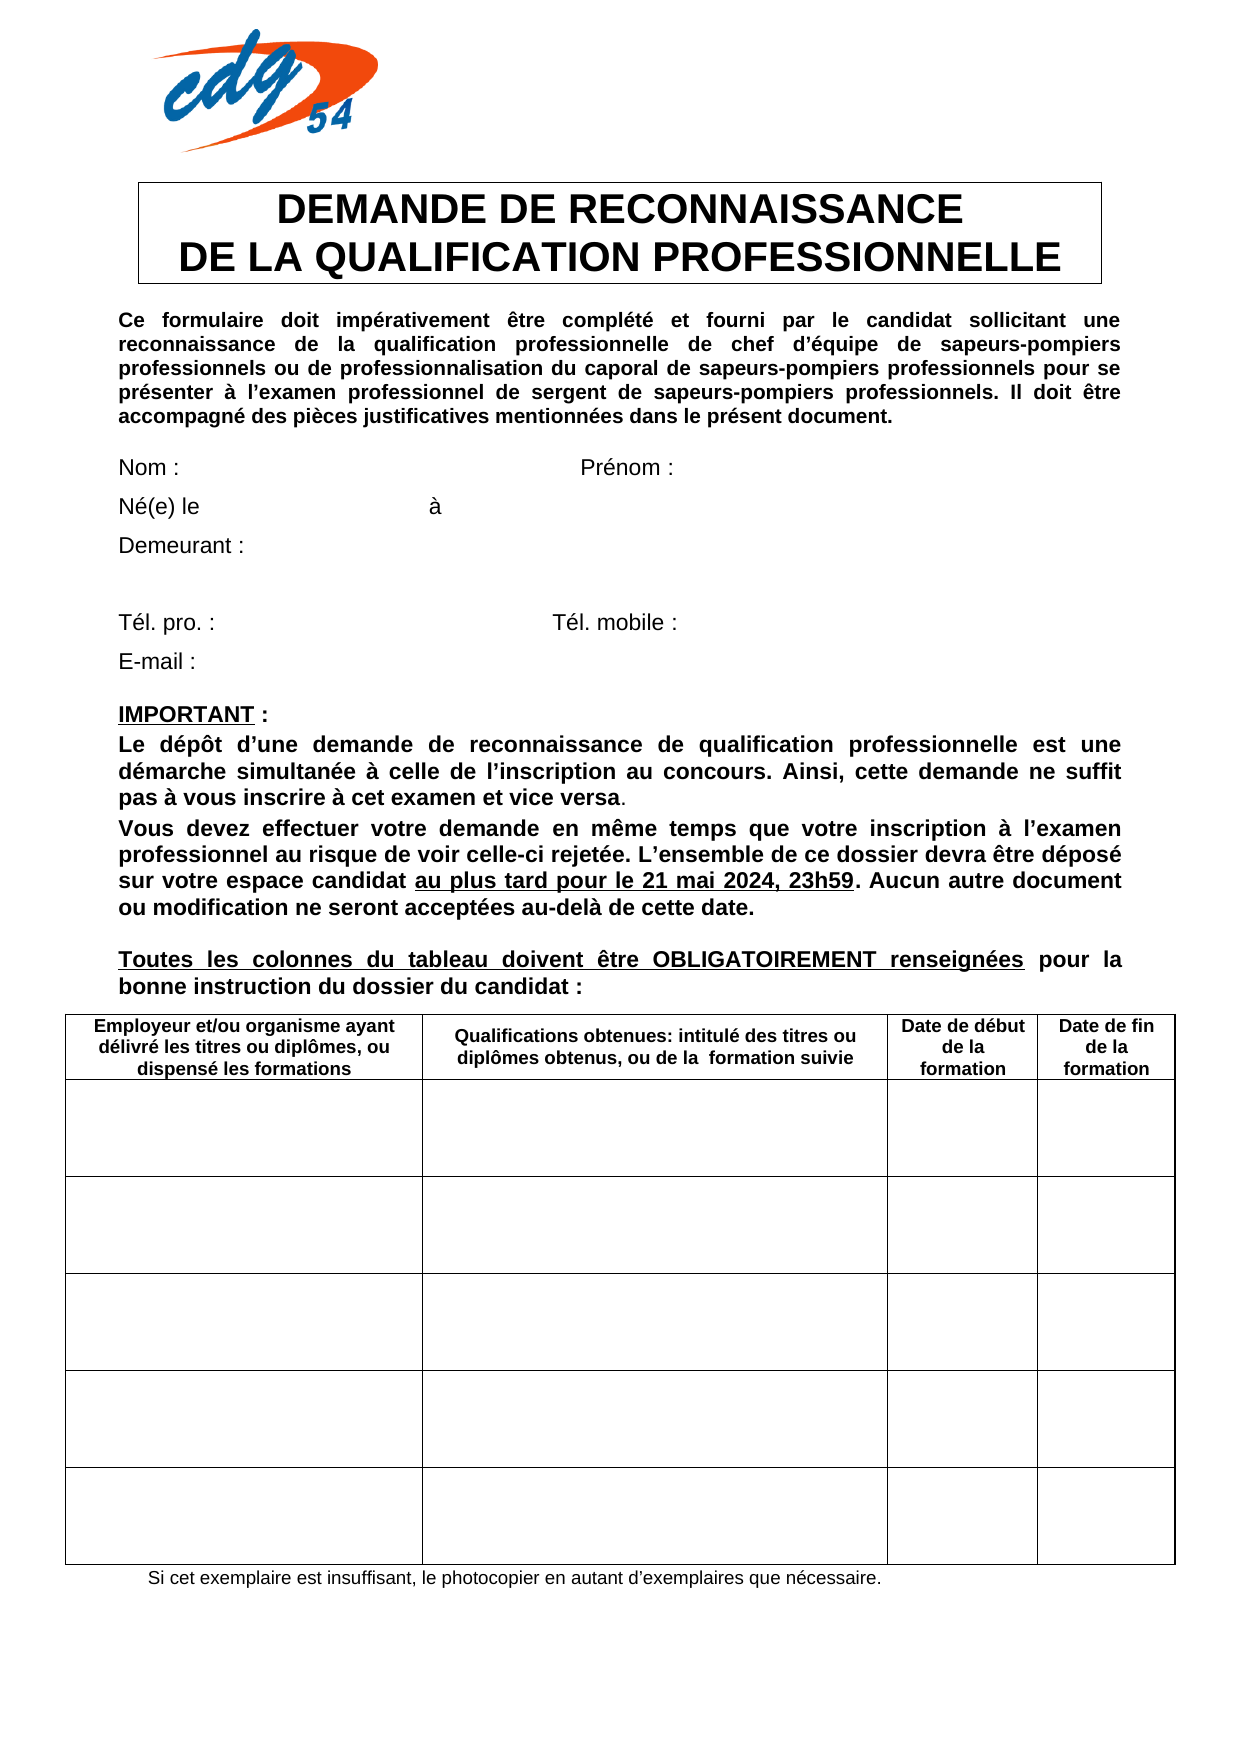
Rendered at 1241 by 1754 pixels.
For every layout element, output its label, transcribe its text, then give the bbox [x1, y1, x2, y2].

text IMPORTANT : [118, 701, 1122, 727]
text Nom : Prénom : [118, 454, 1122, 480]
table_header Date de début de la formation [888, 1015, 1037, 1079]
table_cell [1038, 1468, 1174, 1563]
table_header Employeur et/ou organisme ayant délivré les titres ou diplômes, ou dispensé les formations [66, 1015, 422, 1079]
table_cell [888, 1468, 1037, 1563]
table_cell [1038, 1177, 1174, 1273]
text Ce formulaire doit impérativement être complété et fourni par le candidat sollicitant une reconnaissance de la qualification professionnelle de chef d’équipe de sapeurs-pompiers professionnels ou de professionnalisation du caporal de sapeurs-pompiers professionnels pour se présenter à l’examen professionnel de sergent de sapeurs-pompiers professionnels. Il doit être accompagné des pièces justificatives mentionnées dans le présent document. [118, 308, 1122, 427]
text Demeurant : [118, 532, 1122, 558]
picture [147, 29, 381, 153]
table_cell [888, 1274, 1037, 1370]
table_cell [66, 1468, 422, 1563]
text Tél. pro. : Tél. mobile : [118, 609, 1122, 636]
text Si cet exemplaire est insuffisant, le photocopier en autant d’exemplaires que nécessaire. [148, 1567, 1092, 1588]
text Le dépôt d’une demande de reconnaissance de qualification professionnelle est une démarche simultanée à celle de l’inscription au concours. Ainsi, cette demande ne suffit pas à vous inscrire à cet examen et vice versa. [118, 731, 1122, 810]
text Vous devez effectuer votre demande en même temps que votre inscription à l’examen professionnel au risque de voir celle-ci rejetée. L’ensemble de ce dossier devra être déposé sur votre espace candidat au plus tard pour le 21 mai 2024, 23h59. Aucun autre document ou modification ne seront acceptées au-delà de cette date. [118, 814, 1122, 920]
table_cell [423, 1274, 887, 1370]
table_cell [1038, 1274, 1174, 1370]
table_cell [66, 1371, 422, 1467]
table_cell [1038, 1080, 1174, 1176]
text Né(e) le à [118, 493, 1122, 519]
table_header Date de fin de la formation [1038, 1015, 1174, 1079]
table_cell [423, 1371, 887, 1467]
text de la qualification professionnelle [139, 229, 1101, 283]
text demande DE reconnaissance [139, 183, 1101, 229]
table_cell [66, 1177, 422, 1273]
table_cell [423, 1177, 887, 1273]
text E-mail : [118, 648, 1122, 674]
table_cell [66, 1080, 422, 1176]
table_cell [423, 1080, 887, 1176]
table_header Qualifications obtenues: intitulé des titres ou diplômes obtenus, ou de la formation suivie [423, 1015, 887, 1079]
table_cell [888, 1371, 1037, 1467]
table_cell [1038, 1371, 1174, 1467]
table_cell [66, 1274, 422, 1370]
table_cell [888, 1080, 1037, 1176]
table_cell [888, 1177, 1037, 1273]
text Toutes les colonnes du tableau doivent être OBLIGATOIREMENT renseignées pour la bonne instruction du dossier du candidat : [118, 946, 1122, 999]
table_cell [423, 1468, 887, 1563]
